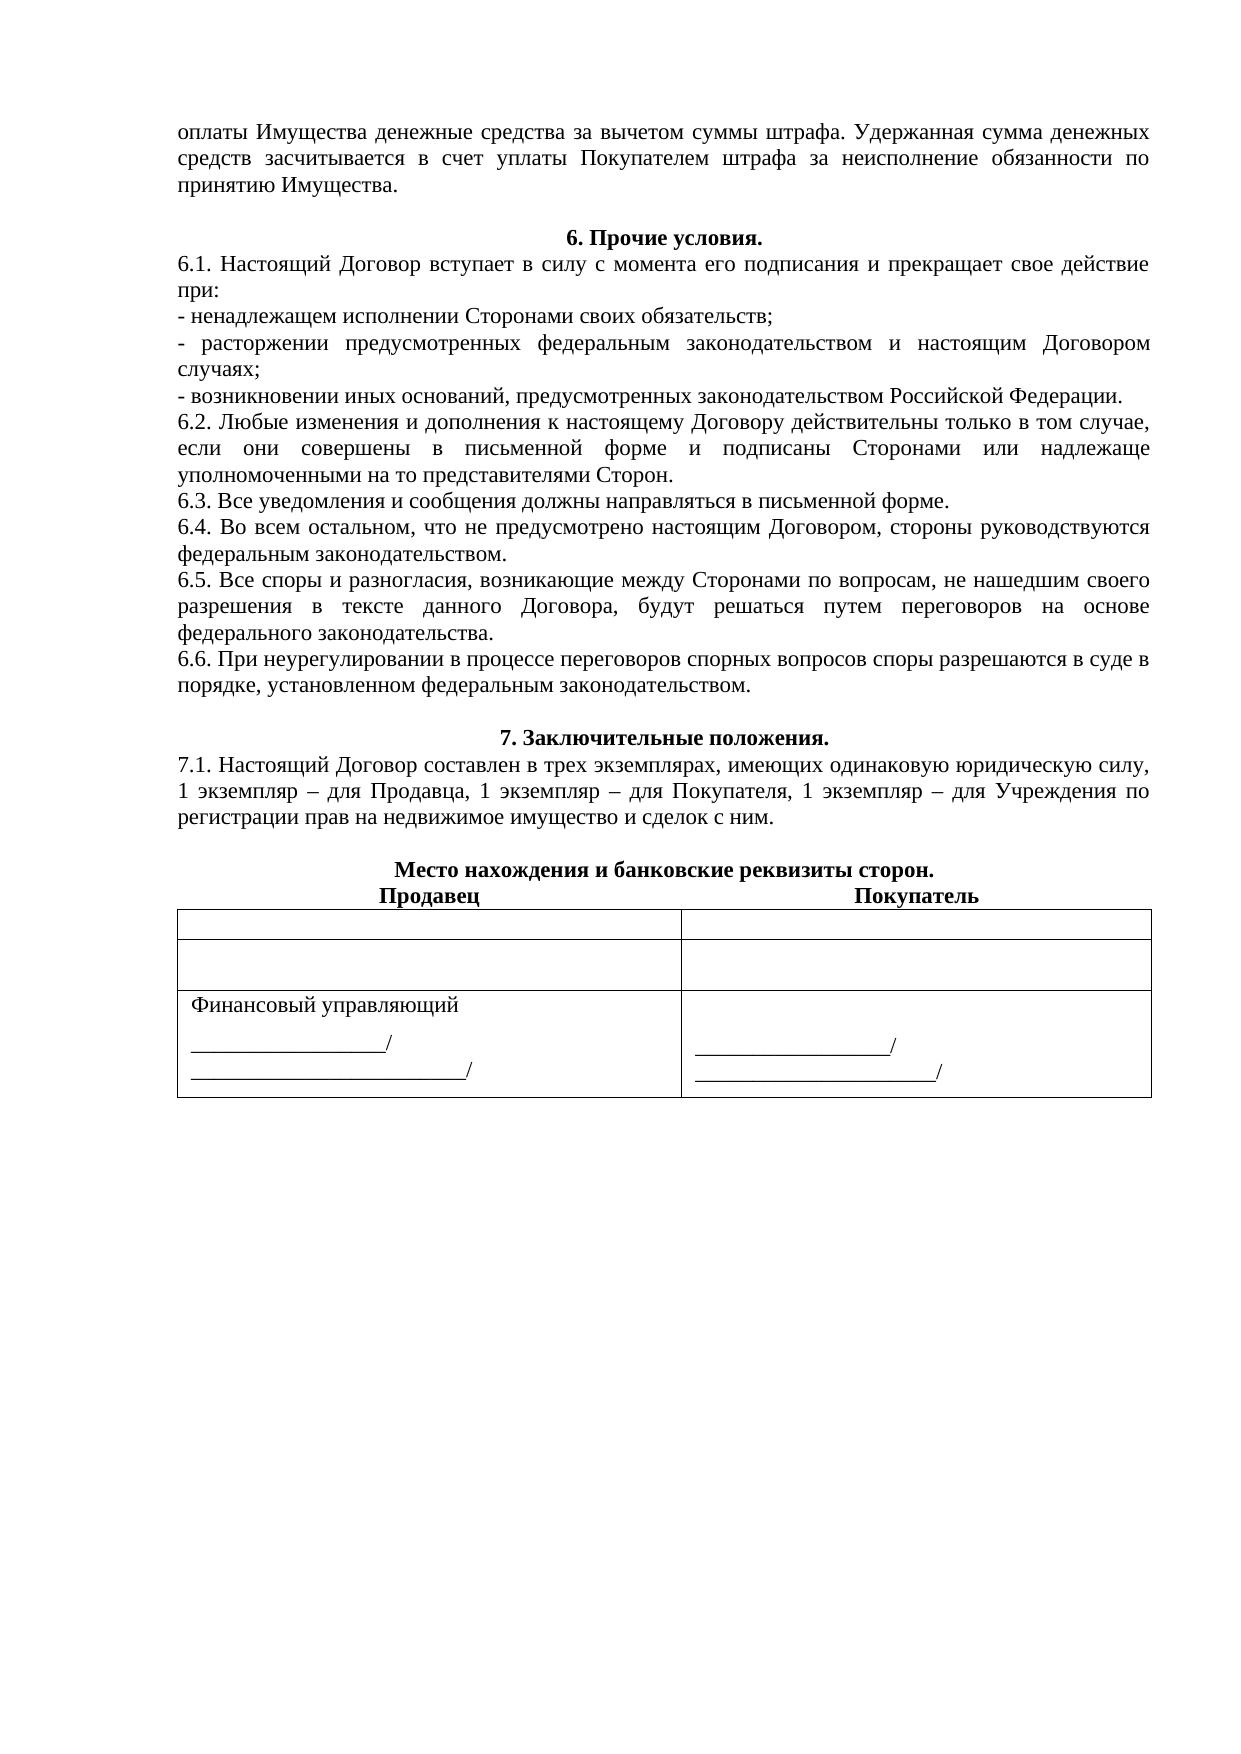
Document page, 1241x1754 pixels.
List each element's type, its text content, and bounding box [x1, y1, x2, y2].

table_cell _________________/_____________________/ [682, 991, 1151, 1097]
table_cell [178, 910, 681, 938]
text 6.1. Настоящий Договор вступает в силу с момента его подписания и прекращает свое действие при: [177, 250, 1152, 303]
text Место нахождения и банковские реквизиты сторон. [177, 856, 1152, 882]
table_cell Финансовый управляющий _________________/________________________/ [178, 991, 681, 1097]
table_cell [682, 940, 1151, 989]
text 6.6. При неурегулировании в процессе переговоров спорных вопросов споры разрешаются в суде в порядке, установленном федеральным законодательством. [177, 645, 1152, 698]
text - ненадлежащем исполнении Сторонами своих обязательств; [177, 303, 1152, 329]
text 6.2. Любые изменения и дополнения к настоящему Договору действительны только в том случае, если они совершены в письменной форме и подписаны Сторонами или надлежаще уполномоченными на то представителями Сторон. [177, 408, 1152, 487]
text 6.4. Во всем остальном, что не предусмотрено настоящим Договором, стороны руководствуются федеральным законодательством. [177, 513, 1152, 566]
text - расторжении предусмотренных федеральным законодательством и настоящим Договором случаях; [177, 329, 1152, 382]
table_cell [178, 940, 681, 989]
text 7.1. Настоящий Договор составлен в трех экземплярах, имеющих одинаковую юридическую силу, 1 экземпляр – для Продавца, 1 экземпляр – для Покупателя, 1 экземпляр – для Учреждения по регистрации прав на недвижимое имущество и сделок с ним. [177, 751, 1152, 830]
text 6.3. Все уведомления и сообщения должны направляться в письменной форме. [177, 487, 1152, 513]
text 6.5. Все споры и разногласия, возникающие между Сторонами по вопросам, не нашедшим своего разрешения в тексте данного Договора, будут решаться путем переговоров на основе федерального законодательства. [177, 566, 1152, 645]
text 7. Заключительные положения. [177, 724, 1152, 751]
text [177, 118, 1152, 197]
table_header Продавец [177, 883, 681, 909]
table_cell [682, 910, 1151, 938]
text - возникновении иных оснований, предусмотренных законодательством Российской Федерации. [177, 382, 1152, 408]
table_header Покупатель [681, 883, 1152, 909]
text 6. Прочие условия. [177, 223, 1152, 250]
